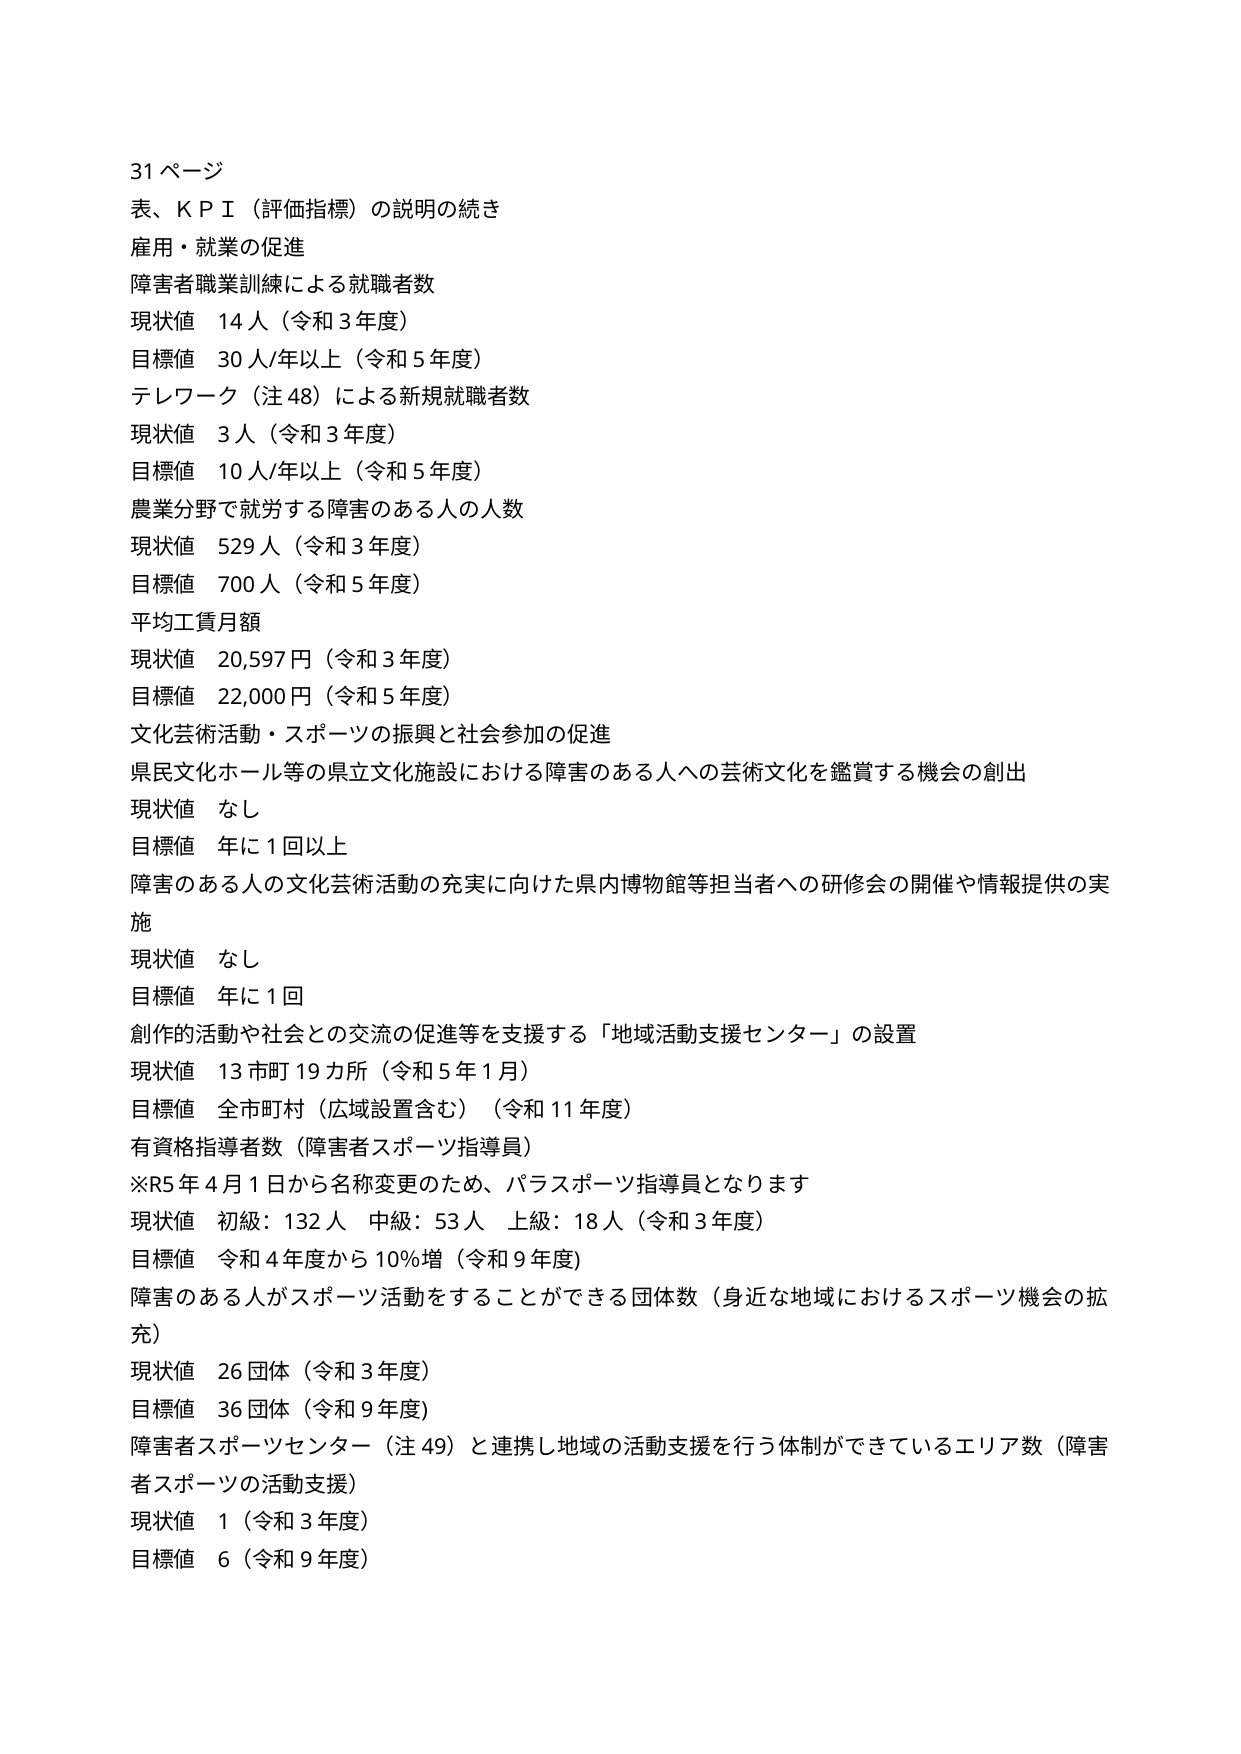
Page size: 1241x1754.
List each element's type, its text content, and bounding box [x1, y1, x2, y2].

text 目標値 700人（令和5年度） [130, 564, 1110, 602]
text 目標値 年に1回以上 [130, 827, 1110, 864]
text 表、ＫＰＩ（評価指標）の説明の続き [130, 189, 1110, 227]
text 目標値 年に1回 [130, 977, 1110, 1014]
text 障害者職業訓練による就職者数 [130, 264, 1110, 302]
text 文化芸術活動・スポーツの振興と社会参加の促進 [130, 714, 1110, 752]
text テレワーク（注48）による新規就職者数 [130, 377, 1110, 414]
text 雇用・就業の促進 [130, 227, 1110, 264]
text 創作的活動や社会との交流の促進等を支援する「地域活動支援センター」の設置 [130, 1014, 1110, 1052]
text 目標値 36団体（令和9年度) [130, 1389, 1110, 1427]
text 目標値 10人/年以上（令和5年度） [130, 452, 1110, 489]
text 現状値 なし [130, 789, 1110, 827]
text 現状値 529人（令和3年度） [130, 527, 1110, 564]
text 有資格指導者数（障害者スポーツ指導員） [130, 1127, 1110, 1164]
text 障害者スポーツセンター（注49）と連携し地域の活動支援を行う体制ができているエリア数（障害者スポーツの活動支援） [130, 1427, 1110, 1502]
text 現状値 13市町19カ所（令和5年1月） [130, 1052, 1110, 1089]
text 障害のある人がスポーツ活動をすることができる団体数（身近な地域におけるスポーツ機会の拡充） [130, 1277, 1110, 1352]
text 現状値 26団体（令和3年度） [130, 1352, 1110, 1389]
text 目標値 全市町村（広域設置含む）（令和11年度） [130, 1089, 1110, 1127]
text ※R5年4月1日から名称変更のため、パラスポーツ指導員となります [130, 1164, 1110, 1202]
text 31ページ [130, 152, 1110, 189]
text 現状値 1（令和3年度） [130, 1502, 1110, 1539]
text 現状値 なし [130, 939, 1110, 977]
text 現状値 3人（令和3年度） [130, 414, 1110, 452]
text 目標値 令和4年度から10％増（令和9年度) [130, 1239, 1110, 1277]
text 現状値 20,597円（令和3年度） [130, 639, 1110, 677]
text 障害のある人の文化芸術活動の充実に向けた県内博物館等担当者への研修会の開催や情報提供の実施 [130, 864, 1110, 939]
text 目標値 22,000円（令和5年度） [130, 677, 1110, 714]
text 現状値 14人（令和3年度） [130, 302, 1110, 339]
text 目標値 6（令和9年度） [130, 1539, 1110, 1577]
text 現状値 初級：132人 中級：53人 上級：18人（令和3年度） [130, 1202, 1110, 1239]
text 農業分野で就労する障害のある人の人数 [130, 489, 1110, 527]
text 県民文化ホール等の県立文化施設における障害のある人への芸術文化を鑑賞する機会の創出 [130, 752, 1110, 789]
text 平均工賃月額 [130, 602, 1110, 639]
text 目標値 30人/年以上（令和5年度） [130, 339, 1110, 377]
